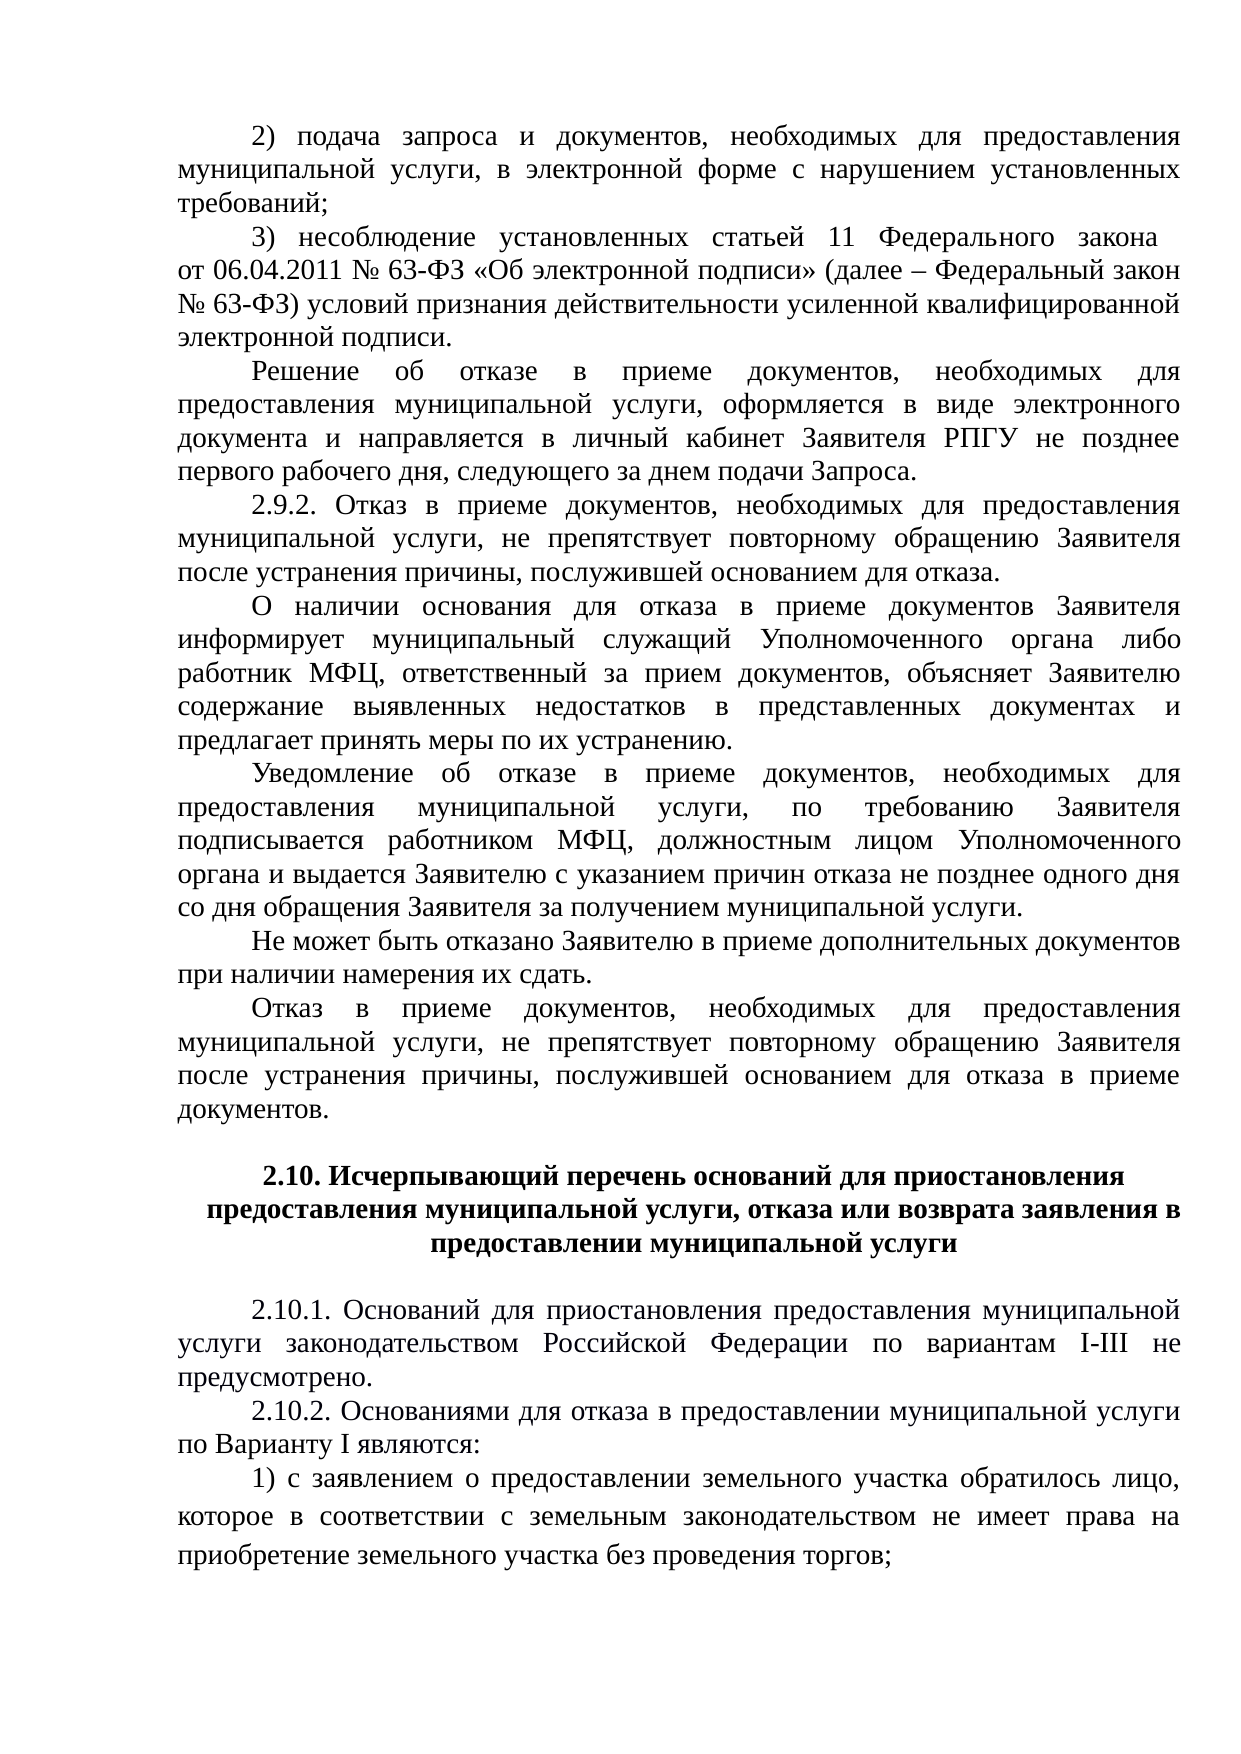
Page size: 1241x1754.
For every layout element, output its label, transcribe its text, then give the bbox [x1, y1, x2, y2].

text 2.9.2. Отказ в приеме документов, необходимых для предоставления муниципальной услуги, не препятствует повторному обращению Заявителя после устранения причины, послужившей основанием для отказа. [177, 487, 1181, 588]
text Не может быть отказано Заявителю в приеме дополнительных документов при наличии намерения их сдать. [177, 923, 1181, 990]
text 2) подача запроса и документов, необходимых для предоставления муниципальной услуги, в электронной форме с нарушением установленных требований; [177, 118, 1181, 219]
text 2.10.2. Основаниями для отказа в предоставлении муниципальной услуги по Варианту I являются: [177, 1393, 1181, 1460]
text Отказ в приеме документов, необходимых для предоставления муниципальной услуги, не препятствует повторному обращению Заявителя после устранения причины, послужившей основанием для отказа в приеме документов. [177, 990, 1181, 1124]
text 2.10. Исчерпывающий перечень оснований для приостановления предоставления муниципальной услуги, отказа или возврата заявления в предоставлении муниципальной услуги [177, 1158, 1211, 1258]
text 3) несоблюдение установленных статьей 11 Федерального закона от 06.04.2011 № 63-ФЗ «Об электронной подписи» (далее – Федеральный закон № 63-ФЗ) условий признания действительности усиленной квалифицированной электронной подписи. [177, 219, 1181, 353]
text О наличии основания для отказа в приеме документов Заявителя информирует муниципальный служащий Уполномоченного органа либо работник МФЦ, ответственный за прием документов, объясняет Заявителю содержание выявленных недостатков в представленных документах и предлагает принять меры по их устранению. [177, 588, 1181, 755]
text Решение об отказе в приеме документов, необходимых для предоставления муниципальной услуги, оформляется в виде электронного документа и направляется в личный кабинет Заявителя РПГУ не позднее первого рабочего дня, следующего за днем подачи Запроса. [177, 353, 1181, 487]
text 2.10.1. Оснований для приостановления предоставления муниципальной услуги законодательством Российской Федерации по вариантам I-III не предусмотрено. [177, 1292, 1181, 1393]
text Уведомление об отказе в приеме документов, необходимых для предоставления муниципальной услуги, по требованию Заявителя подписывается работником МФЦ, должностным лицом Уполномоченного органа и выдается Заявителю с указанием причин отказа не позднее одного дня со дня обращения Заявителя за получением муниципальной услуги. [177, 755, 1181, 923]
text 1) с заявлением о предоставлении земельного участка обратилось лицо, которое в соответствии с земельным законодательством не имеет права на приобретение земельного участка без проведения торгов; [177, 1460, 1181, 1570]
